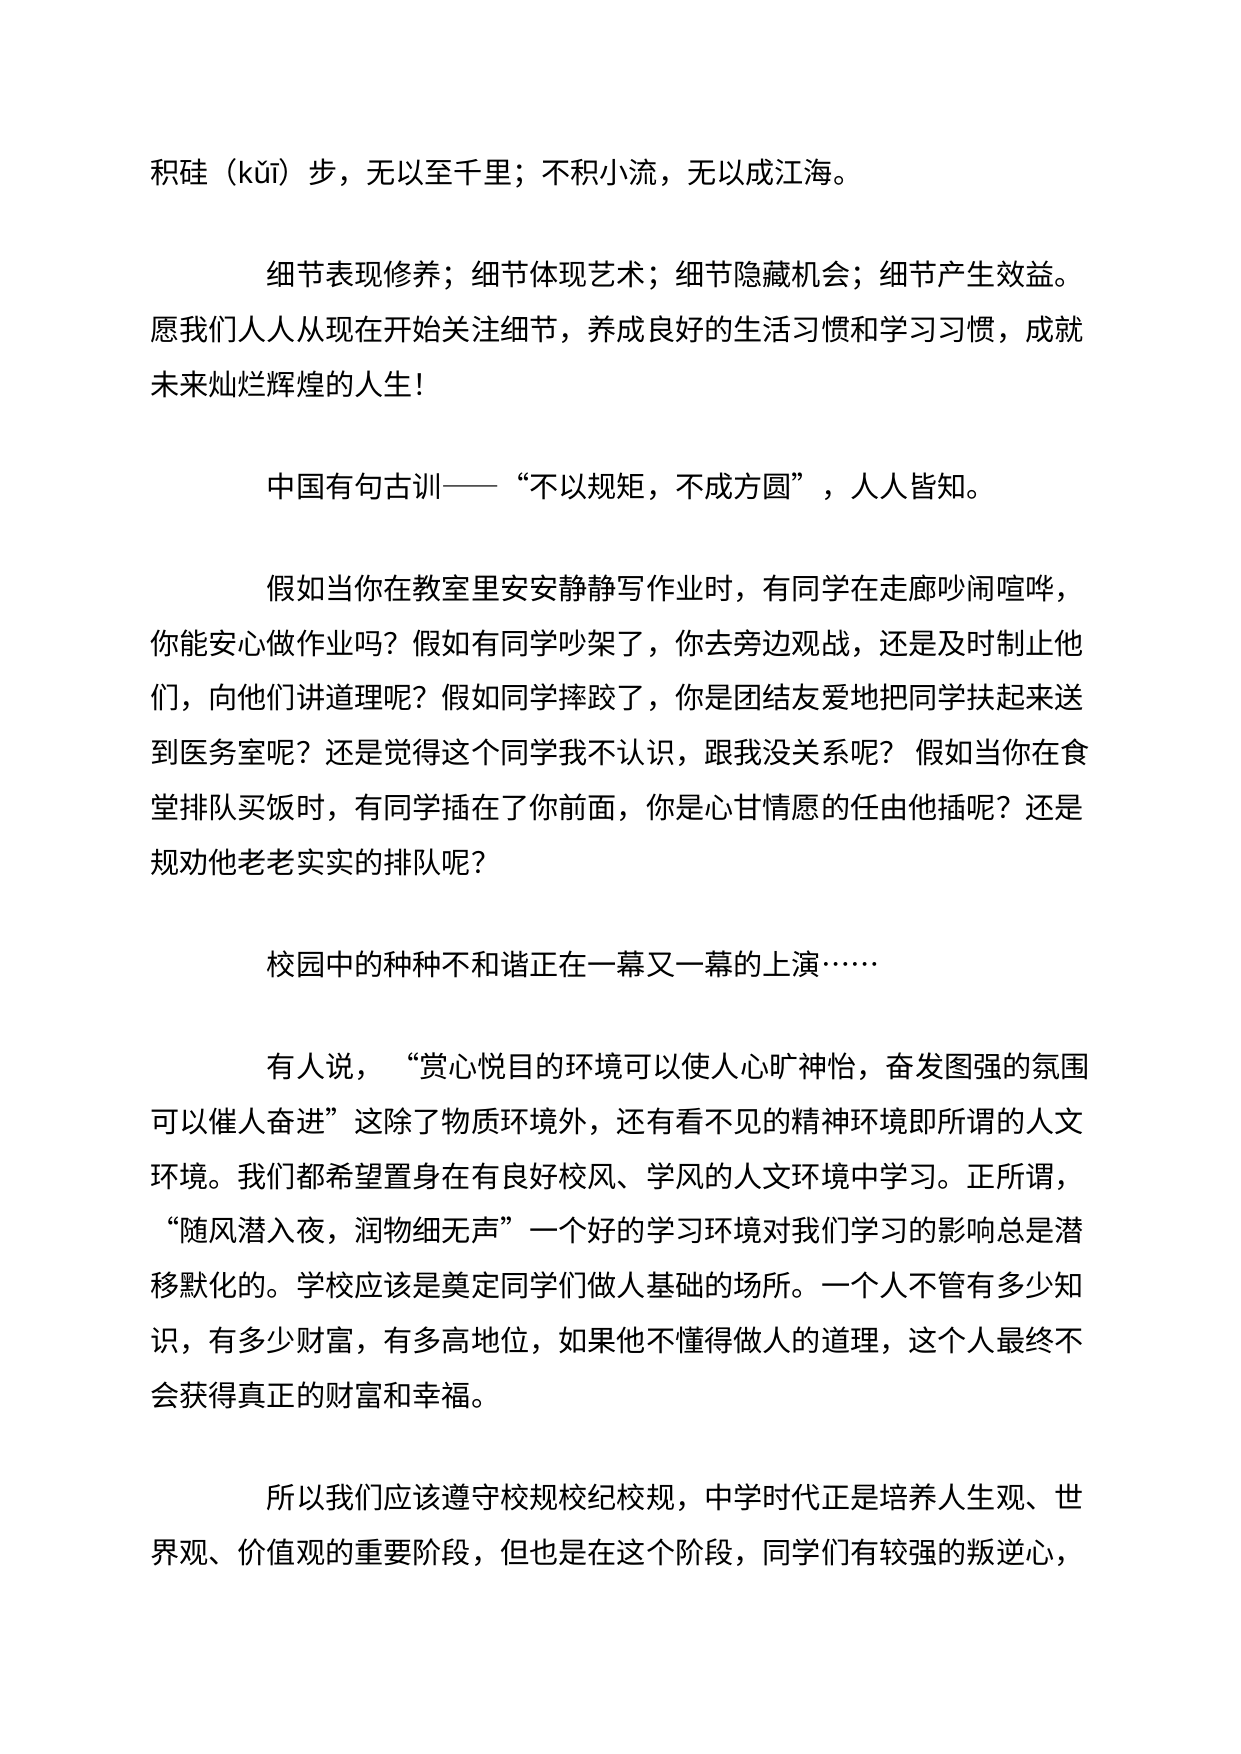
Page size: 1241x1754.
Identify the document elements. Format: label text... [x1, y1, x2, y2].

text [150, 1474, 1090, 1572]
text 校园中的种种不和谐正在一幕又一幕的上演…… [150, 942, 1090, 984]
text 假如当你在教室里安安静静写作业时，有同学在走廊吵闹喧哗，你能安心做作业吗？假如有同学吵架了，你去旁边观战，还是及时制止他们，向他们讲道理呢？假如同学摔跤了，你是团结友爱地把同学扶起来送到医务室呢？还是觉得这个同学我不认识，跟我没关系呢？ 假如当你在食堂排队买饭时，有同学插在了你前面，你是心甘情愿的任由他插呢？还是规劝他老老实实的排队呢？ [150, 565, 1090, 882]
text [150, 150, 1090, 192]
text 有人说， “赏心悦目的环境可以使人心旷神怡，奋发图强的氛围可以催人奋进”这除了物质环境外，还有看不见的精神环境即所谓的人文环境。我们都希望置身在有良好校风、学风的人文环境中学习。正所谓，“随风潜入夜，润物细无声”一个好的学习环境对我们学习的影响总是潜移默化的。学校应该是奠定同学们做人基础的场所。一个人不管有多少知识，有多少财富，有多高地位，如果他不懂得做人的道理，这个人最终不会获得真正的财富和幸福。 [150, 1043, 1090, 1415]
text 中国有句古训——“不以规矩，不成方圆”，人人皆知。 [150, 463, 1090, 506]
text 细节表现修养；细节体现艺术；细节隐藏机会；细节产生效益。愿我们人人从现在开始关注细节，养成良好的生活习惯和学习习惯，成就未来灿烂辉煌的人生！ [150, 252, 1090, 404]
